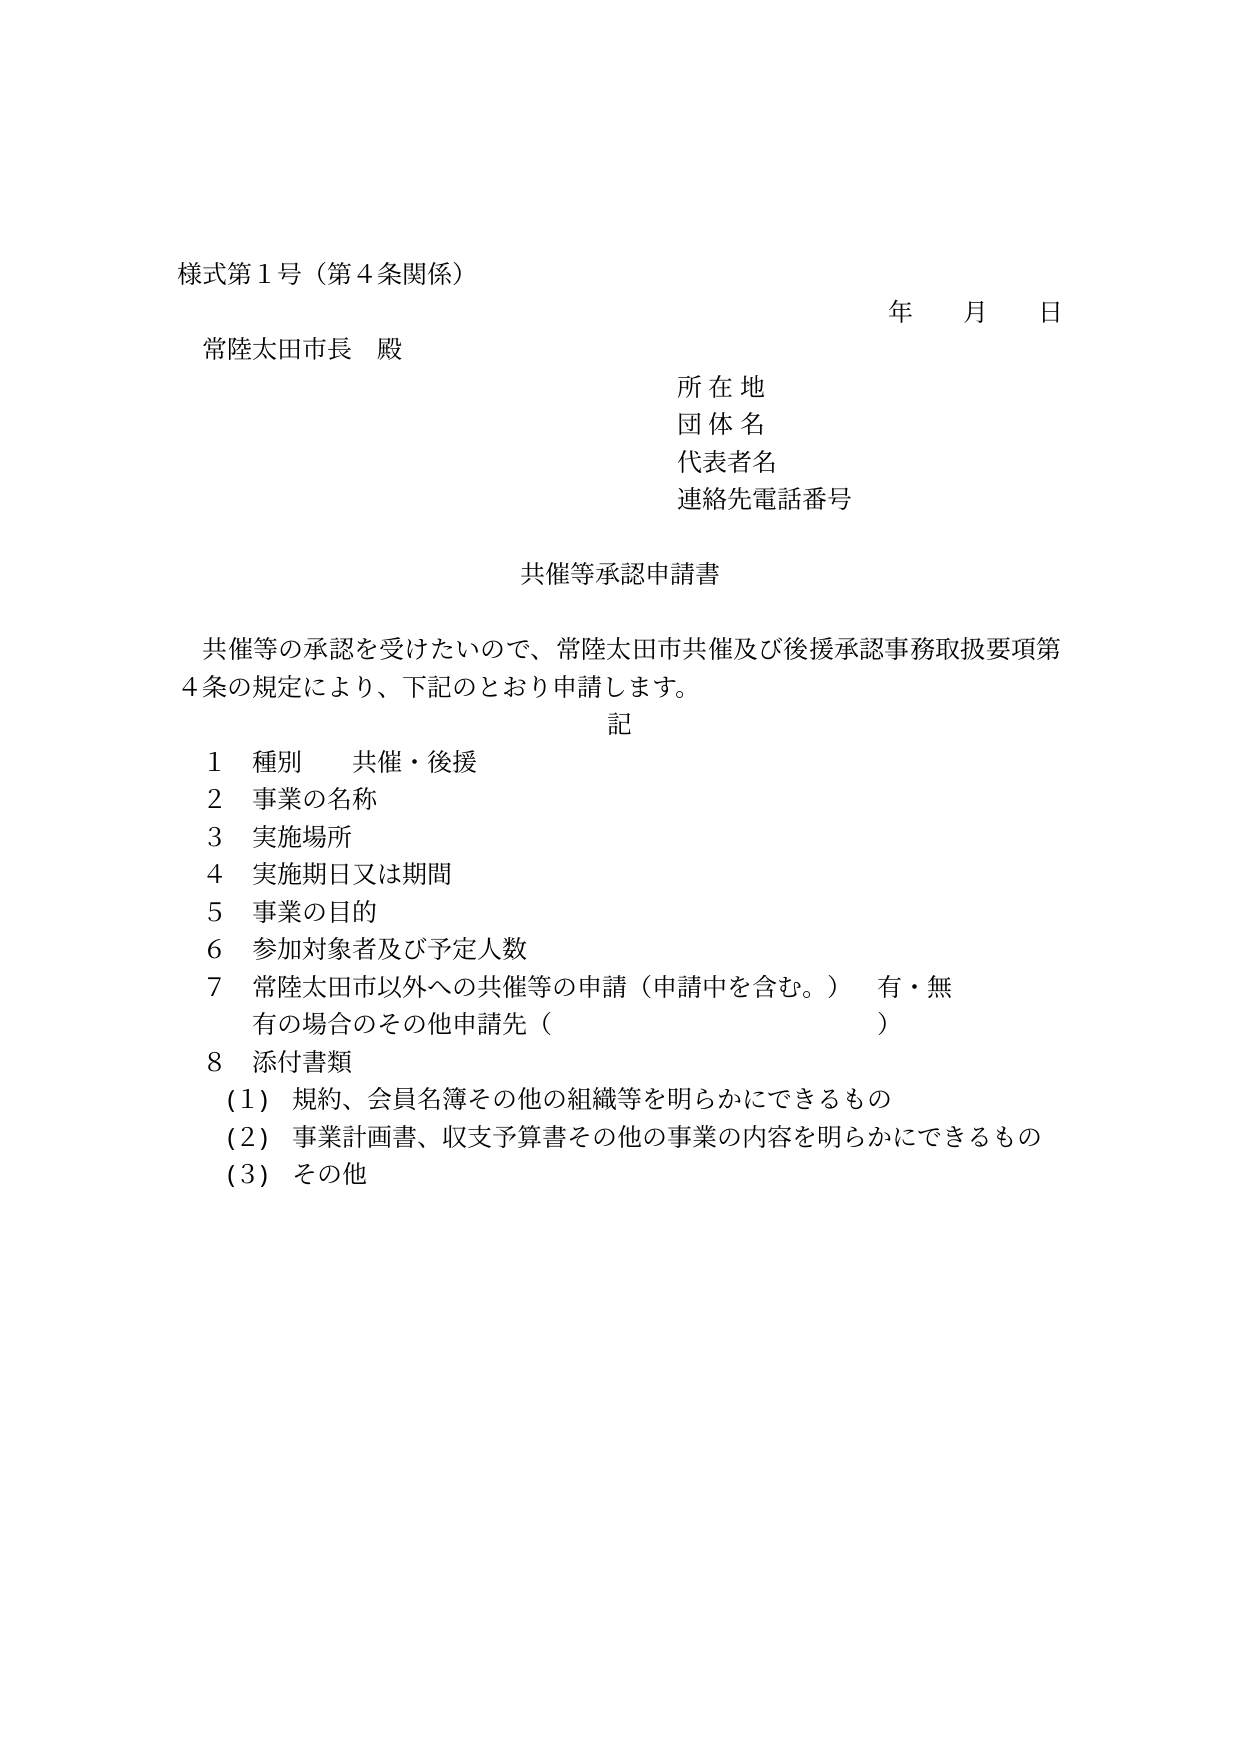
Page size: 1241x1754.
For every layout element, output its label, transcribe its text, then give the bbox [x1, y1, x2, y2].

text 連絡先電話番号 [177, 479, 1063, 517]
text 代表者名 [177, 442, 1063, 479]
text (３) その他 [177, 1154, 1063, 1192]
text 共催等承認申請書 [177, 554, 1063, 592]
text ６ 参加対象者及び予定人数 [177, 929, 1063, 967]
text 記 [177, 704, 1063, 742]
text (１) 規約、会員名簿その他の組織等を明らかにできるもの [177, 1079, 1063, 1117]
text ８ 添付書類 [177, 1042, 1063, 1079]
text 常陸太田市長 殿 [177, 329, 1063, 367]
text 共催等の承認を受けたいので、常陸太田市共催及び後援承認事務取扱要項第４条の規定により、下記のとおり申請します。 [177, 629, 1063, 704]
text ２ 事業の名称 [177, 779, 1063, 817]
text (２) 事業計画書、収支予算書その他の事業の内容を明らかにできるもの [177, 1117, 1063, 1154]
text 様式第１号（第４条関係） [177, 254, 1063, 292]
text 有の場合のその他申請先（ ） [177, 1004, 1063, 1042]
text 団 体 名 [177, 404, 1063, 442]
text １ 種別 共催・後援 [177, 742, 1063, 779]
text ４ 実施期日又は期間 [177, 854, 1063, 892]
text ５ 事業の目的 [177, 892, 1063, 929]
text 年 月 日 [177, 292, 1063, 329]
text ３ 実施場所 [177, 817, 1063, 854]
text 所 在 地 [177, 367, 1063, 404]
text ７ 常陸太田市以外への共催等の申請（申請中を含む。） 有・無 [177, 967, 1063, 1004]
